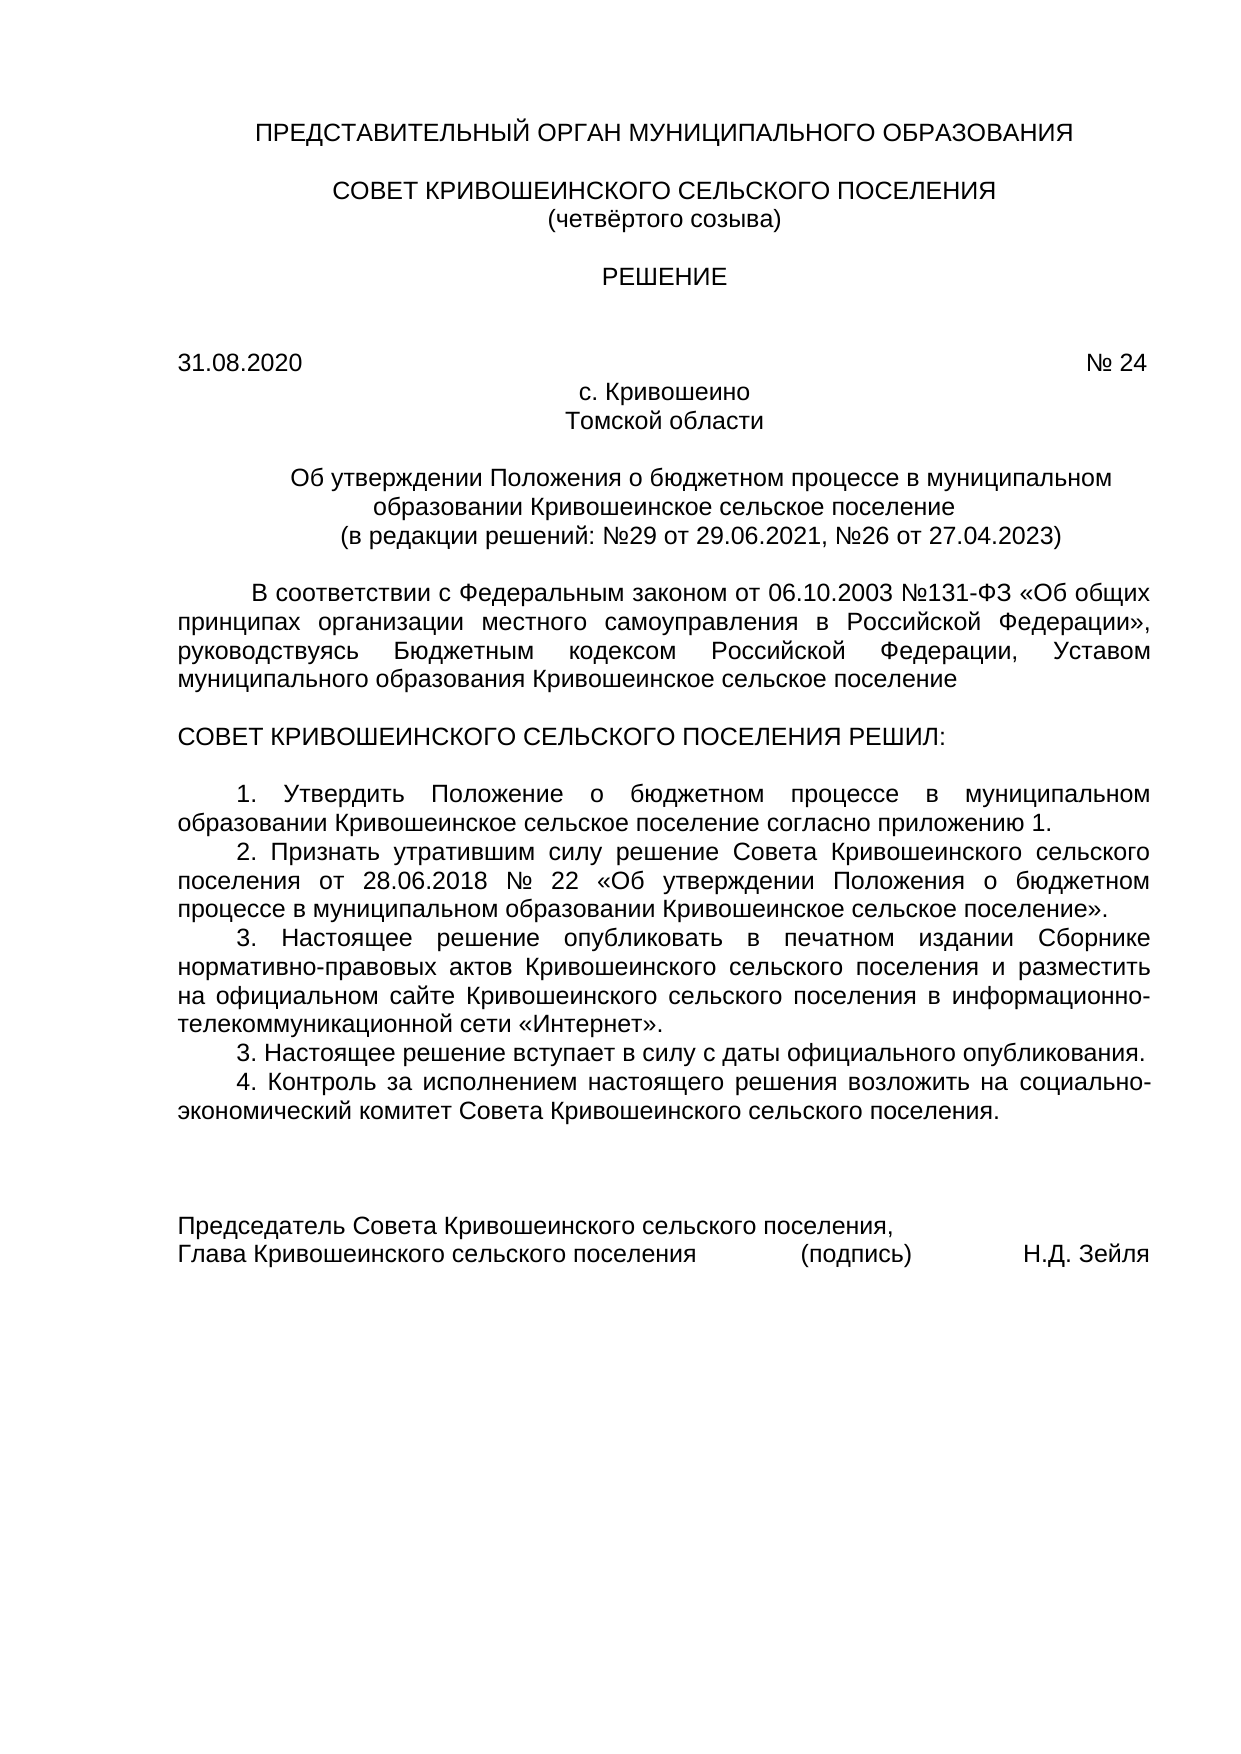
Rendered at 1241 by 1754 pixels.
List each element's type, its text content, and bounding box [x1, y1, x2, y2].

text РЕШЕНИЕ [177, 262, 1152, 291]
text с. Кривошеино [177, 377, 1152, 406]
text 4. Контроль за исполнением настоящего решения возложить на социально-экономический комитет Совета Кривошеинского сельского поселения. [177, 1067, 1152, 1124]
text 31.08.2020 № 24 [177, 348, 1152, 377]
text ПРЕДСТАВИТЕЛЬНЫЙ ОРГАН МУНИЦИПАЛЬНОГО ОБРАЗОВАНИЯ [177, 118, 1152, 147]
text СОВЕТ КРИВОШЕИНСКОГО СЕЛЬСКОГО ПОСЕЛЕНИЯ РЕШИЛ: [177, 722, 1152, 751]
text Глава Кривошеинского сельского поселения (подпись) Н.Д. Зейля [177, 1239, 1152, 1268]
text СОВЕТ КРИВОШЕИНСКОГО СЕЛЬСКОГО ПОСЕЛЕНИЯ [177, 176, 1152, 204]
text 3. Настоящее решение вступает в силу с даты официального опубликования. [177, 1038, 1152, 1067]
text Томской области [177, 406, 1152, 434]
text (четвёртого созыва) [177, 204, 1152, 233]
text (в редакции решений: №29 от 29.06.2021, №26 от 27.04.2023) [177, 521, 1152, 549]
text 3. Настоящее решение опубликовать в печатном издании Сборнике нормативно-правовых актов Кривошеинского сельского поселения и разместить на официальном сайте Кривошеинского сельского поселения в информационно-телекоммуникационной сети «Интернет». [177, 923, 1152, 1038]
text 1. Утвердить Положение о бюджетном процессе в муниципальном образовании Кривошеинское сельское поселение согласно приложению 1. [177, 779, 1152, 837]
text Об утверждении Положения о бюджетном процессе в муниципальном образовании Кривошеинское сельское поселение [177, 463, 1152, 521]
text В соответствии с Федеральным законом от 06.10.2003 №131-ФЗ «Об общих принципах организации местного самоуправления в Российской Федерации», руководствуясь Бюджетным кодексом Российской Федерации, Уставом муниципального образования Кривошеинское сельское поселение [177, 578, 1152, 693]
text 2. Признать утратившим силу решение Совета Кривошеинского сельского поселения от 28.06.2018 № 22 «Об утверждении Положения о бюджетном процессе в муниципальном образовании Кривошеинское сельское поселение». [177, 837, 1152, 923]
text Председатель Совета Кривошеинского сельского поселения, [177, 1211, 1152, 1239]
